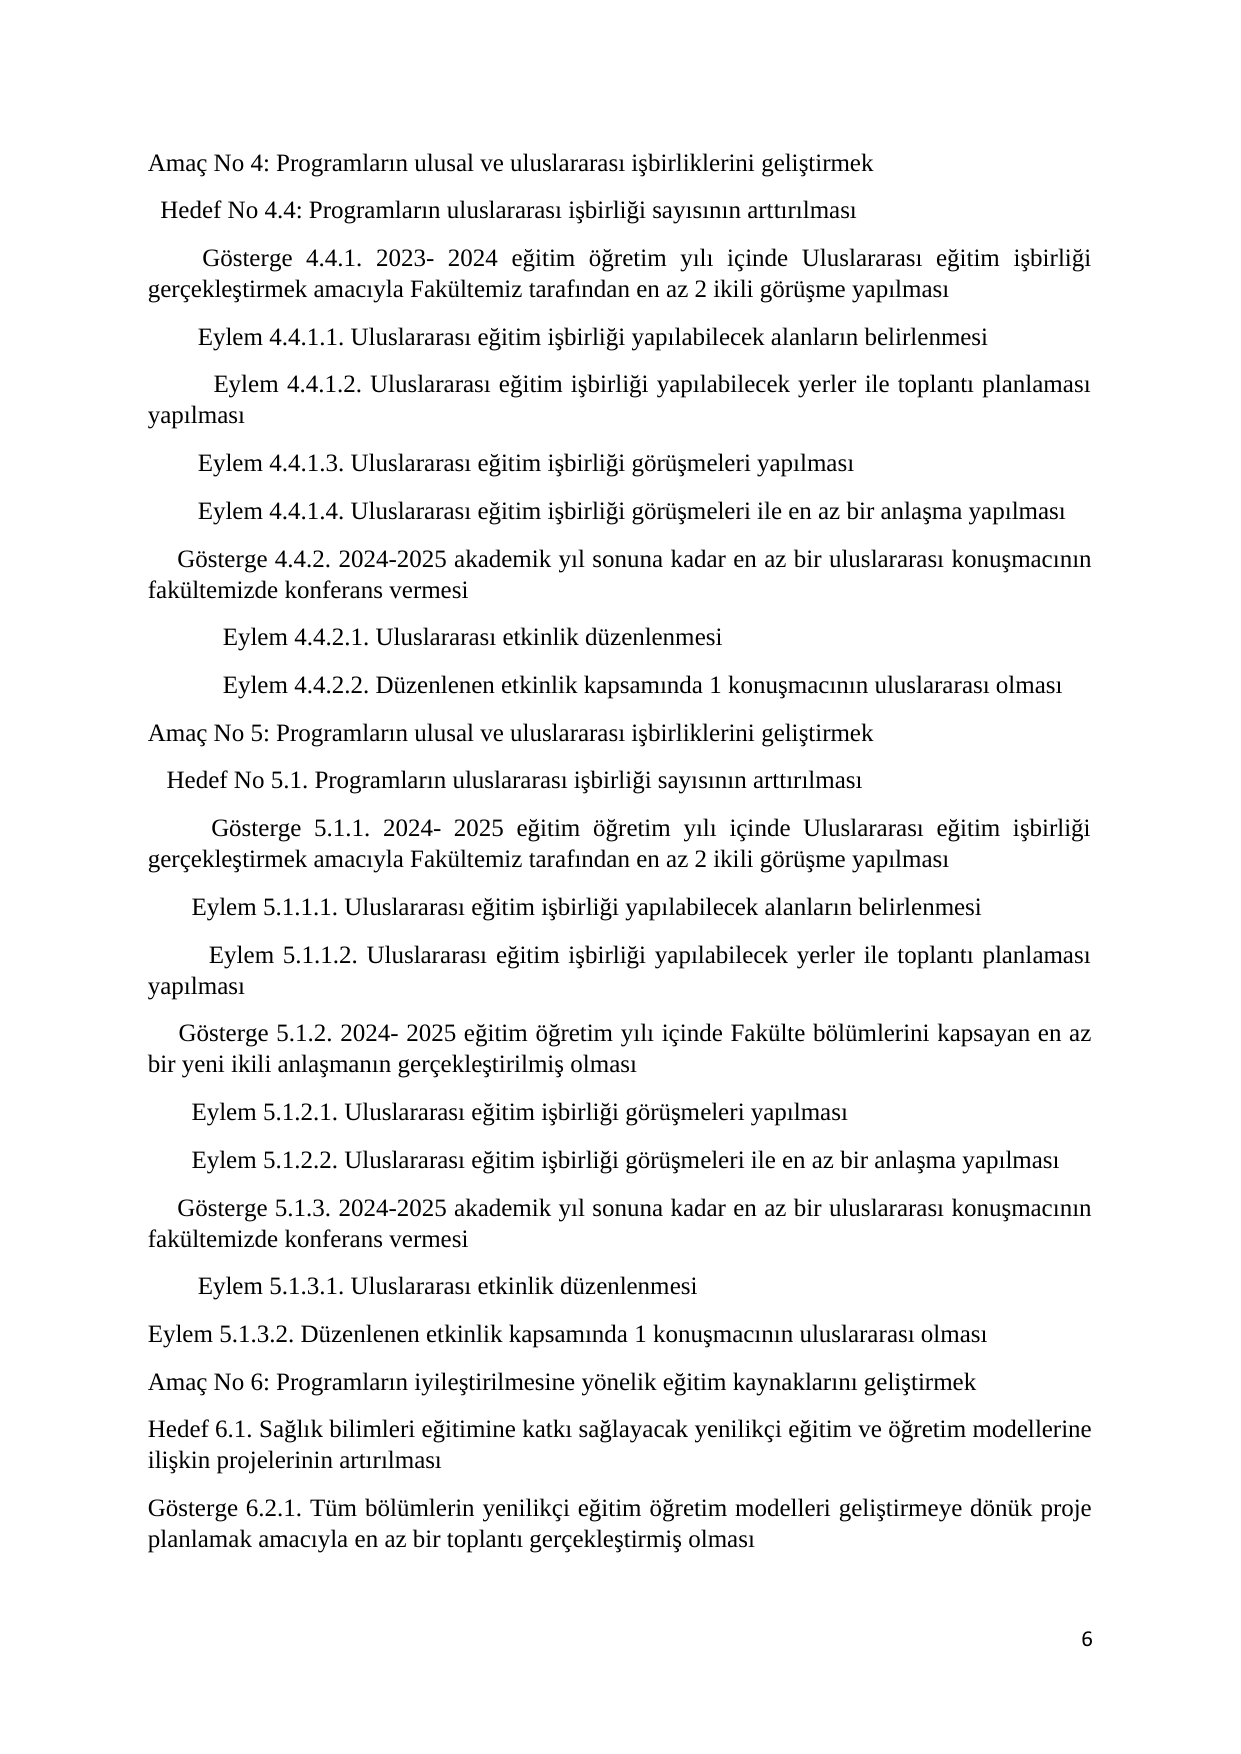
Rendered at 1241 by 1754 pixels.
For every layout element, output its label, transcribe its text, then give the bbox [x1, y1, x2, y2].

text Gösterge 6.2.1. Tüm bölümlerin yenilikçi eğitim öğretim modelleri geliştirmeye dönük proje planlamak amacıyla en az bir toplantı gerçekleştirmiş olması [148, 1493, 1093, 1553]
text Gösterge 5.1.2. 2024- 2025 eğitim öğretim yılı içinde Fakülte bölümlerini kapsayan en az bir yeni ikili anlaşmanın gerçekleştirilmiş olması [148, 1018, 1093, 1078]
text Eylem 5.1.2.2. Uluslararası eğitim işbirliği görüşmeleri ile en az bir anlaşma yapılması [148, 1145, 1093, 1174]
text Eylem 4.4.1.3. Uluslararası eğitim işbirliği görüşmeleri yapılması [148, 448, 1093, 477]
text Hedef 6.1. Sağlık bilimleri eğitimine katkı sağlayacak yenilikçi eğitim ve öğretim modellerine ilişkin projelerinin artırılması [148, 1414, 1093, 1474]
text Amaç No 4: Programların ulusal ve uluslararası işbirliklerini geliştirmek [148, 148, 1093, 176]
text Eylem 5.1.1.2. Uluslararası eğitim işbirliği yapılabilecek yerler ile toplantı planlaması yapılması [148, 940, 1093, 999]
text Eylem 4.4.1.4. Uluslararası eğitim işbirliği görüşmeleri ile en az bir anlaşma yapılması [148, 496, 1093, 525]
text Amaç No 6: Programların iyileştirilmesine yönelik eğitim kaynaklarını geliştirmek [148, 1367, 1093, 1396]
text Eylem 5.1.3.1. Uluslararası etkinlik düzenlenmesi [148, 1271, 1093, 1300]
text Gösterge 5.1.1. 2024- 2025 eğitim öğretim yılı içinde Uluslararası eğitim işbirliği gerçekleştirmek amacıyla Fakültemiz tarafından en az 2 ikili görüşme yapılması [148, 813, 1093, 873]
text Eylem 4.4.2.2. Düzenlenen etkinlik kapsamında 1 konuşmacının uluslararası olması [148, 670, 1093, 699]
text Eylem 5.1.2.1. Uluslararası eğitim işbirliği görüşmeleri yapılması [148, 1097, 1093, 1126]
text Eylem 5.1.1.1. Uluslararası eğitim işbirliği yapılabilecek alanların belirlenmesi [148, 892, 1093, 921]
text Gösterge 5.1.3. 2024-2025 akademik yıl sonuna kadar en az bir uluslararası konuşmacının fakültemizde konferans vermesi [148, 1193, 1093, 1252]
text Amaç No 5: Programların ulusal ve uluslararası işbirliklerini geliştirmek [148, 718, 1093, 747]
text Gösterge 4.4.2. 2024-2025 akademik yıl sonuna kadar en az bir uluslararası konuşmacının fakültemizde konferans vermesi [148, 544, 1093, 603]
text Eylem 4.4.1.1. Uluslararası eğitim işbirliği yapılabilecek alanların belirlenmesi [148, 322, 1093, 351]
text Eylem 5.1.3.2. Düzenlenen etkinlik kapsamında 1 konuşmacının uluslararası olması [148, 1319, 1093, 1348]
text Eylem 4.4.1.2. Uluslararası eğitim işbirliği yapılabilecek yerler ile toplantı planlaması yapılması [148, 369, 1093, 429]
text Hedef No 5.1. Programların uluslararası işbirliği sayısının arttırılması [148, 766, 1093, 794]
text Gösterge 4.4.1. 2023- 2024 eğitim öğretim yılı içinde Uluslararası eğitim işbirliği gerçekleştirmek amacıyla Fakültemiz tarafından en az 2 ikili görüşme yapılması [148, 243, 1093, 303]
text Eylem 4.4.2.1. Uluslararası etkinlik düzenlenmesi [148, 622, 1093, 651]
text Hedef No 4.4: Programların uluslararası işbirliği sayısının arttırılması [148, 195, 1093, 224]
